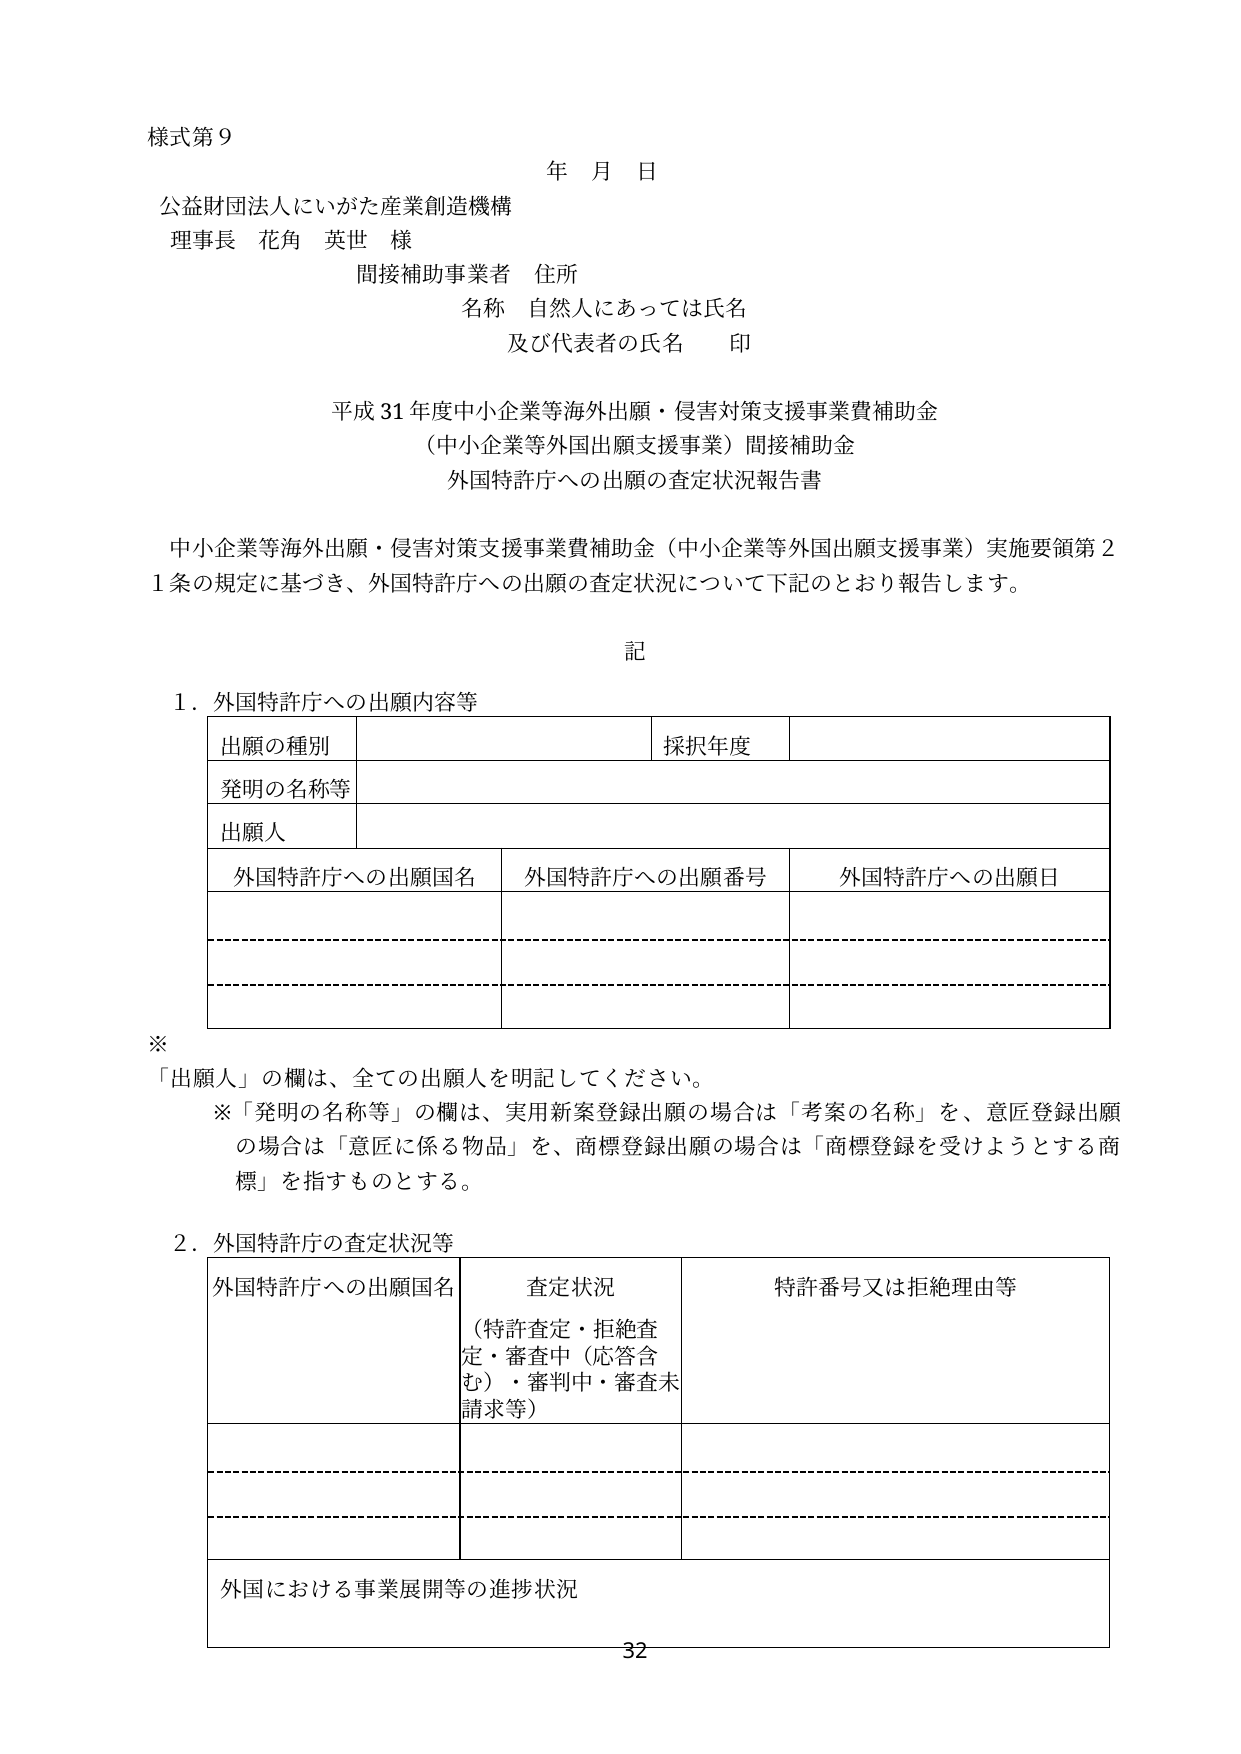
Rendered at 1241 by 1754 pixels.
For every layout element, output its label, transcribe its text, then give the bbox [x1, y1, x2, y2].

table_header 外国特許庁への出願国名 [208, 1258, 459, 1423]
table_cell [682, 1424, 1109, 1471]
table_cell 外国における事業展開等の進捗状況 [208, 1560, 1109, 1647]
text ２．外国特許庁の査定状況等 [148, 1230, 1122, 1257]
table_cell [790, 984, 1109, 1027]
text 名称 自然人にあっては氏名 [148, 289, 1122, 324]
table_cell [461, 1516, 681, 1559]
table_header 採択年度 [652, 717, 789, 759]
table_header [357, 717, 651, 759]
table_header 査定状況 （特許査定・拒絶査定・審査中（応答含む）・審判中・審査未請求等） [461, 1258, 681, 1423]
text 公益財団法人にいがた産業創造機構 [148, 187, 1122, 221]
table_cell [357, 761, 1109, 803]
table_cell [208, 1424, 459, 1471]
table_header [790, 717, 1109, 759]
table_cell [208, 892, 501, 939]
table_cell 外国特許庁への出願番号 [502, 849, 789, 891]
table_header 特許番号又は拒絶理由等 [682, 1258, 1109, 1423]
text （中小企業等外国出願支援事業）間接補助金 [148, 427, 1122, 461]
table_cell [502, 892, 789, 939]
table_cell 出願人 [208, 804, 356, 848]
table_cell 発明の名称等 [208, 761, 356, 803]
table_cell 外国特許庁への出願日 [790, 849, 1109, 891]
text 平成31年度中小企業等海外出願・侵害対策支援事業費補助金 [148, 392, 1122, 427]
text 理事長 花角 英世 様 [148, 221, 1122, 255]
table_cell 外国特許庁への出願国名 [208, 849, 501, 891]
text ※「出願人」の欄は、全ての出願人を明記してください。 [148, 990, 1129, 1093]
table_cell [208, 984, 501, 1027]
table_cell [502, 939, 789, 984]
text 中小企業等海外出願・侵害対策支援事業費補助金（中小企業等外国出願支援事業）実施要領第２１条の規定に基づき、外国特許庁への出願の査定状況について下記のとおり報告します。 [148, 529, 1122, 598]
table_cell [208, 939, 501, 984]
text 記 [148, 632, 1122, 666]
table_cell [208, 1516, 459, 1559]
table_cell [790, 939, 1109, 984]
table_cell [682, 1516, 1109, 1559]
text 及び代表者の氏名 印 [148, 324, 1122, 358]
text 年 月 日 [148, 152, 1122, 187]
text ※「発明の名称等」の欄は、実用新案登録出願の場合は「考案の名称」を、意匠登録出願の場合は「意匠に係る物品」を、商標登録出願の場合は「商標登録を受けようとする商標」を指すものとする。 [213, 1093, 1122, 1196]
table_cell [502, 984, 789, 1027]
text 間接補助事業者 住所 [148, 255, 1122, 289]
table_cell [461, 1471, 681, 1516]
table_cell [208, 1471, 459, 1516]
table_cell [357, 804, 1109, 848]
text １．外国特許庁への出願内容等 [148, 689, 1122, 716]
table_header 出願の種別 [208, 717, 356, 759]
table_cell [682, 1471, 1109, 1516]
table_cell [461, 1424, 681, 1471]
table_cell [790, 892, 1109, 939]
text 外国特許庁への出願の査定状況報告書 [148, 461, 1122, 495]
text 様式第９ [148, 118, 1122, 152]
